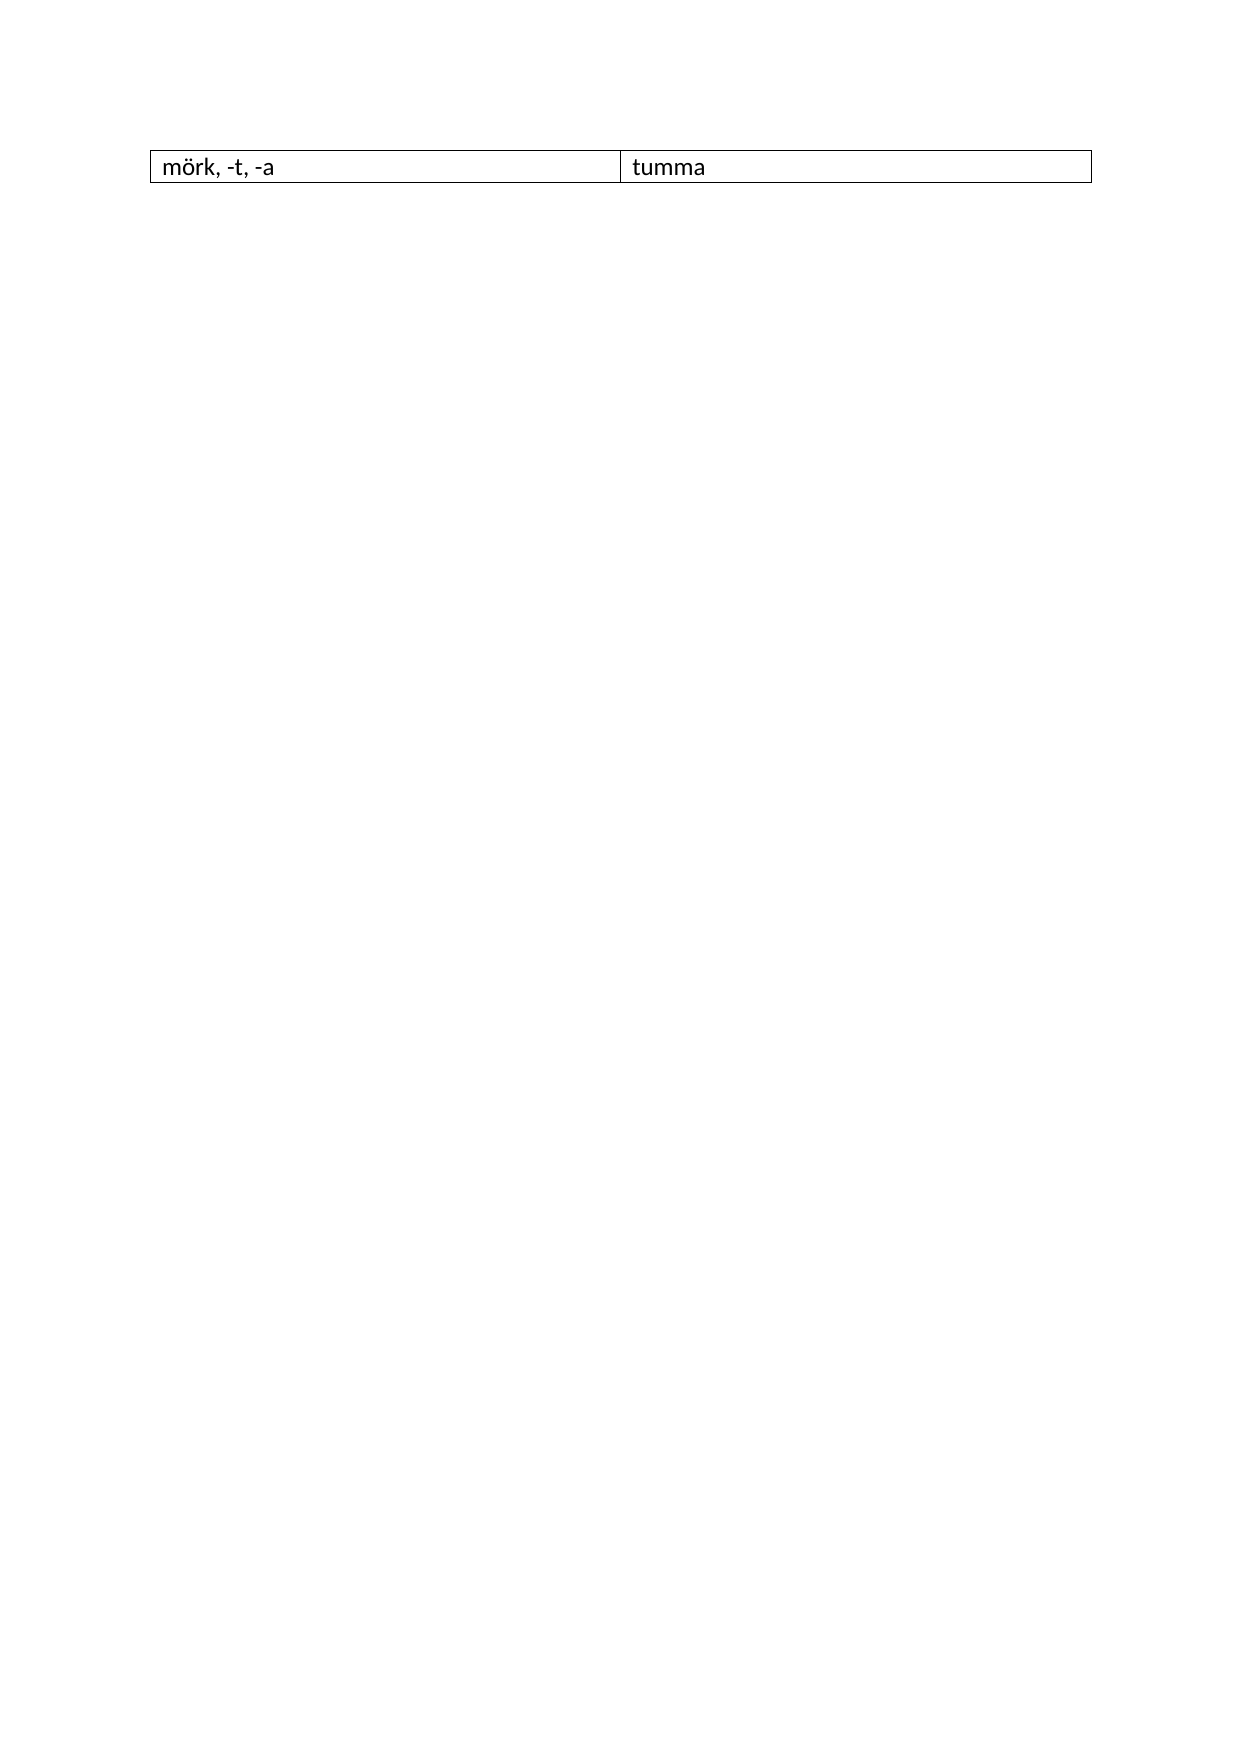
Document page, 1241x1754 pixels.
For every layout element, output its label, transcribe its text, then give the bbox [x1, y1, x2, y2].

table_cell tumma [621, 151, 1091, 182]
table_cell mörk, -t, -a [151, 151, 620, 182]
